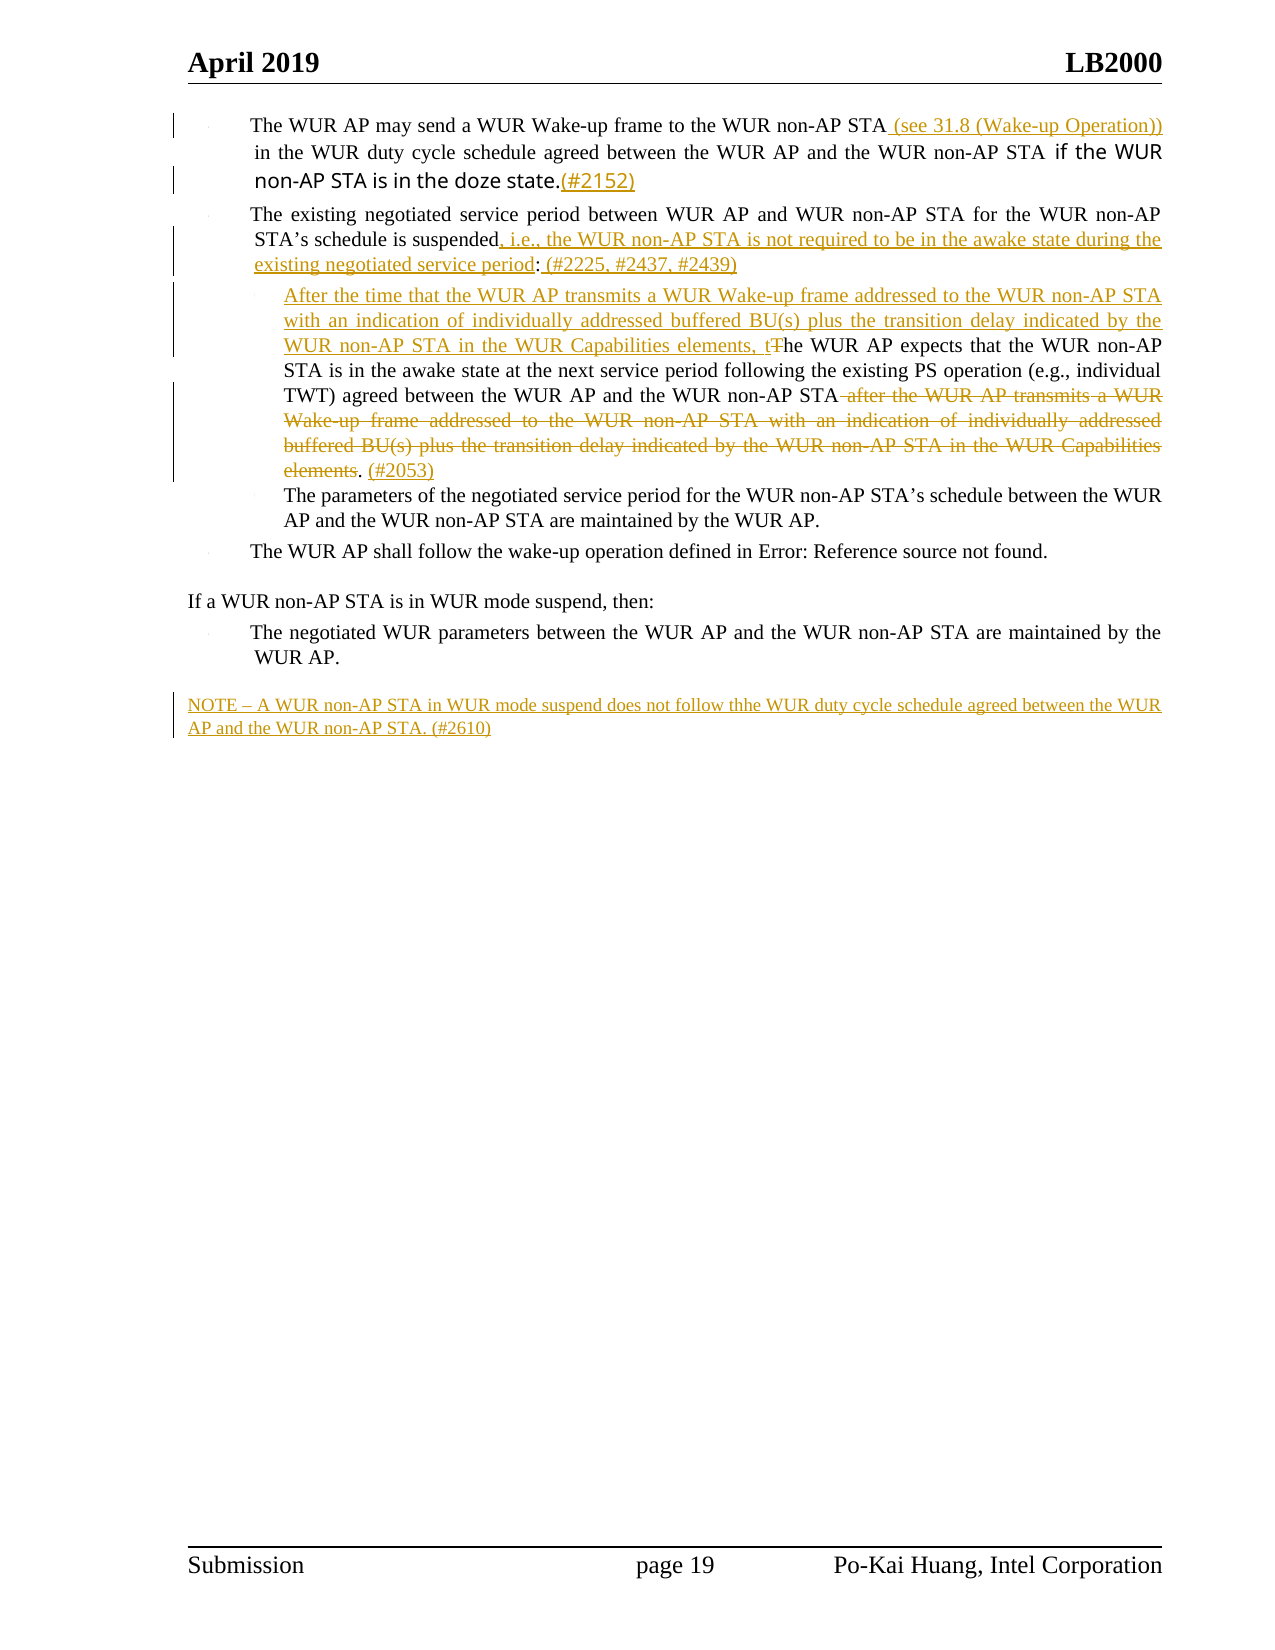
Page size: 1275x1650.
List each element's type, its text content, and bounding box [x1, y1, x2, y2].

list The existing negotiated service period between WUR AP and WUR non-AP STA for the WUR non-AP STA’s schedule is suspended: [208, 201, 1162, 276]
list The parameters of the negotiated service period for the WUR non-AP STA’s schedule between the WUR AP and the WUR non-AP STA are maintained by the WUR AP. [254, 482, 1162, 532]
list The negotiated WUR parameters between the WUR AP and the WUR non-AP STA are maintained by the WUR AP. [208, 619, 1162, 669]
list The WUR AP may send a WUR Wake-up frame to the WUR non-AP STA in the WUR duty cycle schedule agreed between the WUR AP and the WUR non-AP STA if the WUR non-AP STA is in the doze state. [208, 112, 1162, 194]
text If a WUR non-AP STA is in WUR mode suspend, then: [187, 588, 1162, 613]
list he WUR AP expects that the WUR non-AP STA is in the awake state at the next service period following the existing PS operation (e.g., individual TWT) agreed between the WUR AP and the WUR non-AP STA. [254, 282, 1162, 482]
